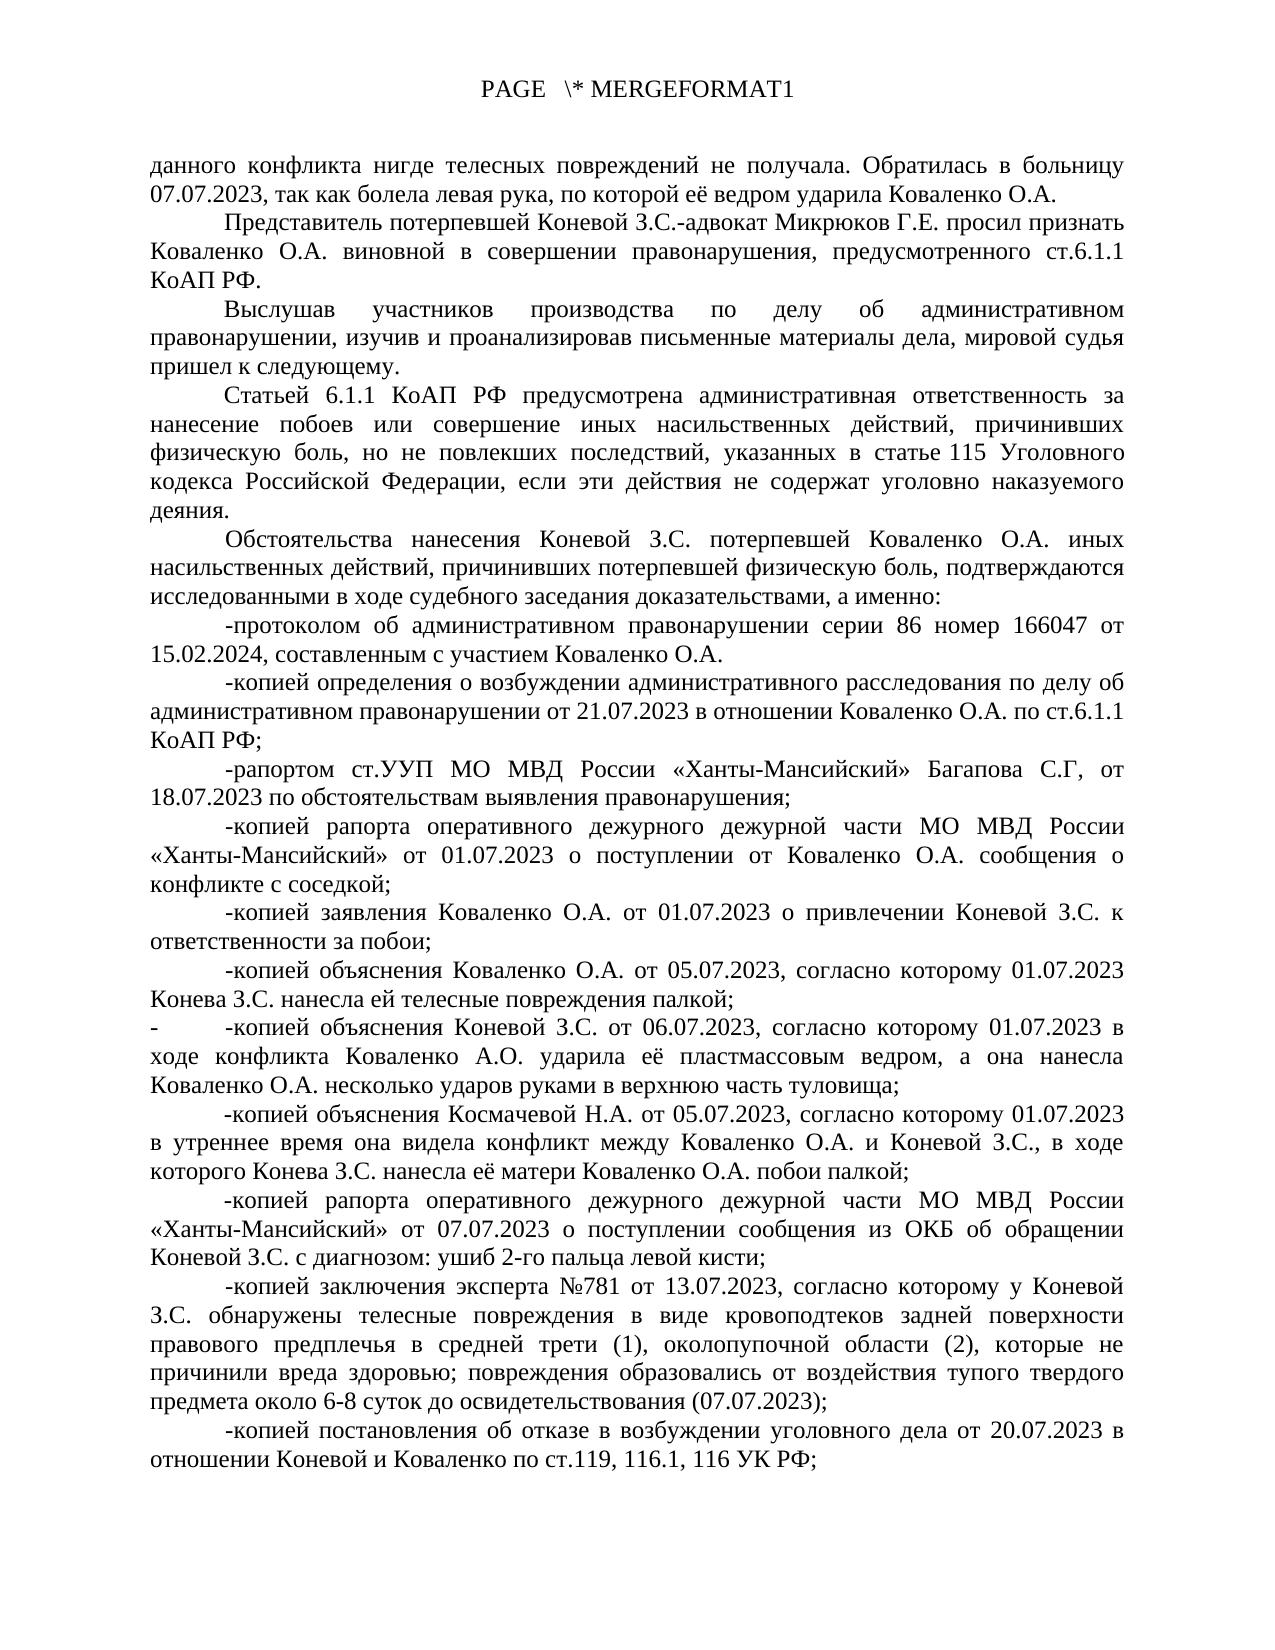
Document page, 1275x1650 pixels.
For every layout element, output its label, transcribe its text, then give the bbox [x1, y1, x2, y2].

text -протоколом об административном правонарушении серии 86 номер 166047 от 15.02.2024, составленным с участием Коваленко О.А. [150, 610, 1125, 667]
text -копией определения о возбуждении административного расследования по делу об административном правонарушении от 21.07.2023 в отношении Коваленко О.А. по ст.6.1.1 КоАП РФ; [150, 667, 1125, 754]
text Выслушав участников производства по делу об административном правонарушении, изучив и проанализировав письменные материалы дела, мировой судья пришел к следующему. [150, 294, 1125, 380]
text Статьей 6.1.1 КоАП РФ предусмотрена административная ответственность за нанесение побоев или совершение иных насильственных действий, причинивших физическую боль, но не повлекших последствий, указанных в статье 115 Уголовного кодекса Российской Федерации, если эти действия не содержат уголовно наказуемого деяния. [150, 380, 1125, 524]
text Обстоятельства нанесения Коневой З.С. потерпевшей Коваленко О.А. иных насильственных действий, причинивших потерпевшей физическую боль, подтверждаются исследованными в ходе судебного заседания доказательствами, а именно: [150, 524, 1125, 610]
text Представитель потерпевшей Коневой З.С.-адвокат Микрюков Г.Е. просил признать Коваленко О.А. виновной в совершении правонарушения, предусмотренного ст.6.1.1 КоАП РФ. [150, 207, 1125, 294]
text -копией рапорта оперативного дежурного дежурной части МО МВД России «Ханты-Мансийский» от 07.07.2023 о поступлении сообщения из ОКБ об обращении Коневой З.С. с диагнозом: ушиб 2-го пальца левой кисти; [150, 1185, 1125, 1271]
text -копией заключения эксперта №781 от 13.07.2023, согласно которому у Коневой З.С. обнаружены телесные повреждения в виде кровоподтеков задней поверхности правового предплечья в средней трети (1), околопупочной области (2), которые не причинили вреда здоровью; повреждения образовались от воздействия тупого твердого предмета около 6-8 суток до освидетельствования (07.07.2023); [150, 1271, 1125, 1415]
text -копией постановления об отказе в возбуждении уголовного дела от 20.07.2023 в отношении Коневой и Коваленко по ст.119, 116.1, 116 УК РФ; [150, 1415, 1125, 1472]
text -копией объяснения Космачевой Н.А. от 05.07.2023, согласно которому 01.07.2023 в утреннее время она видела конфликт между Коваленко О.А. и Коневой З.С., в ходе которого Конева З.С. нанесла её матери Коваленко О.А. побои палкой; [150, 1099, 1125, 1185]
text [150, 150, 1125, 207]
text -рапортом ст.УУП МО МВД России «Ханты-Мансийский» Багапова С.Г, от 18.07.2023 по обстоятельствам выявления правонарушения; [150, 754, 1125, 811]
text -копией заявления Коваленко О.А. от 01.07.2023 о привлечении Коневой З.С. к ответственности за побои; [150, 897, 1125, 955]
text -копией объяснения Коваленко О.А. от 05.07.2023, согласно которому 01.07.2023 Конева З.С. нанесла ей телесные повреждения палкой; [150, 955, 1125, 1012]
text -копией рапорта оперативного дежурного дежурной части МО МВД России «Ханты-Мансийский» от 01.07.2023 о поступлении от Коваленко О.А. сообщения о конфликте с соседкой; [150, 811, 1125, 897]
text - -копией объяснения Коневой З.С. от 06.07.2023, согласно которому 01.07.2023 в ходе конфликта Коваленко А.О. ударила её пластмассовым ведром, а она нанесла Коваленко О.А. несколько ударов руками в верхнюю часть туловища; [150, 1012, 1125, 1099]
